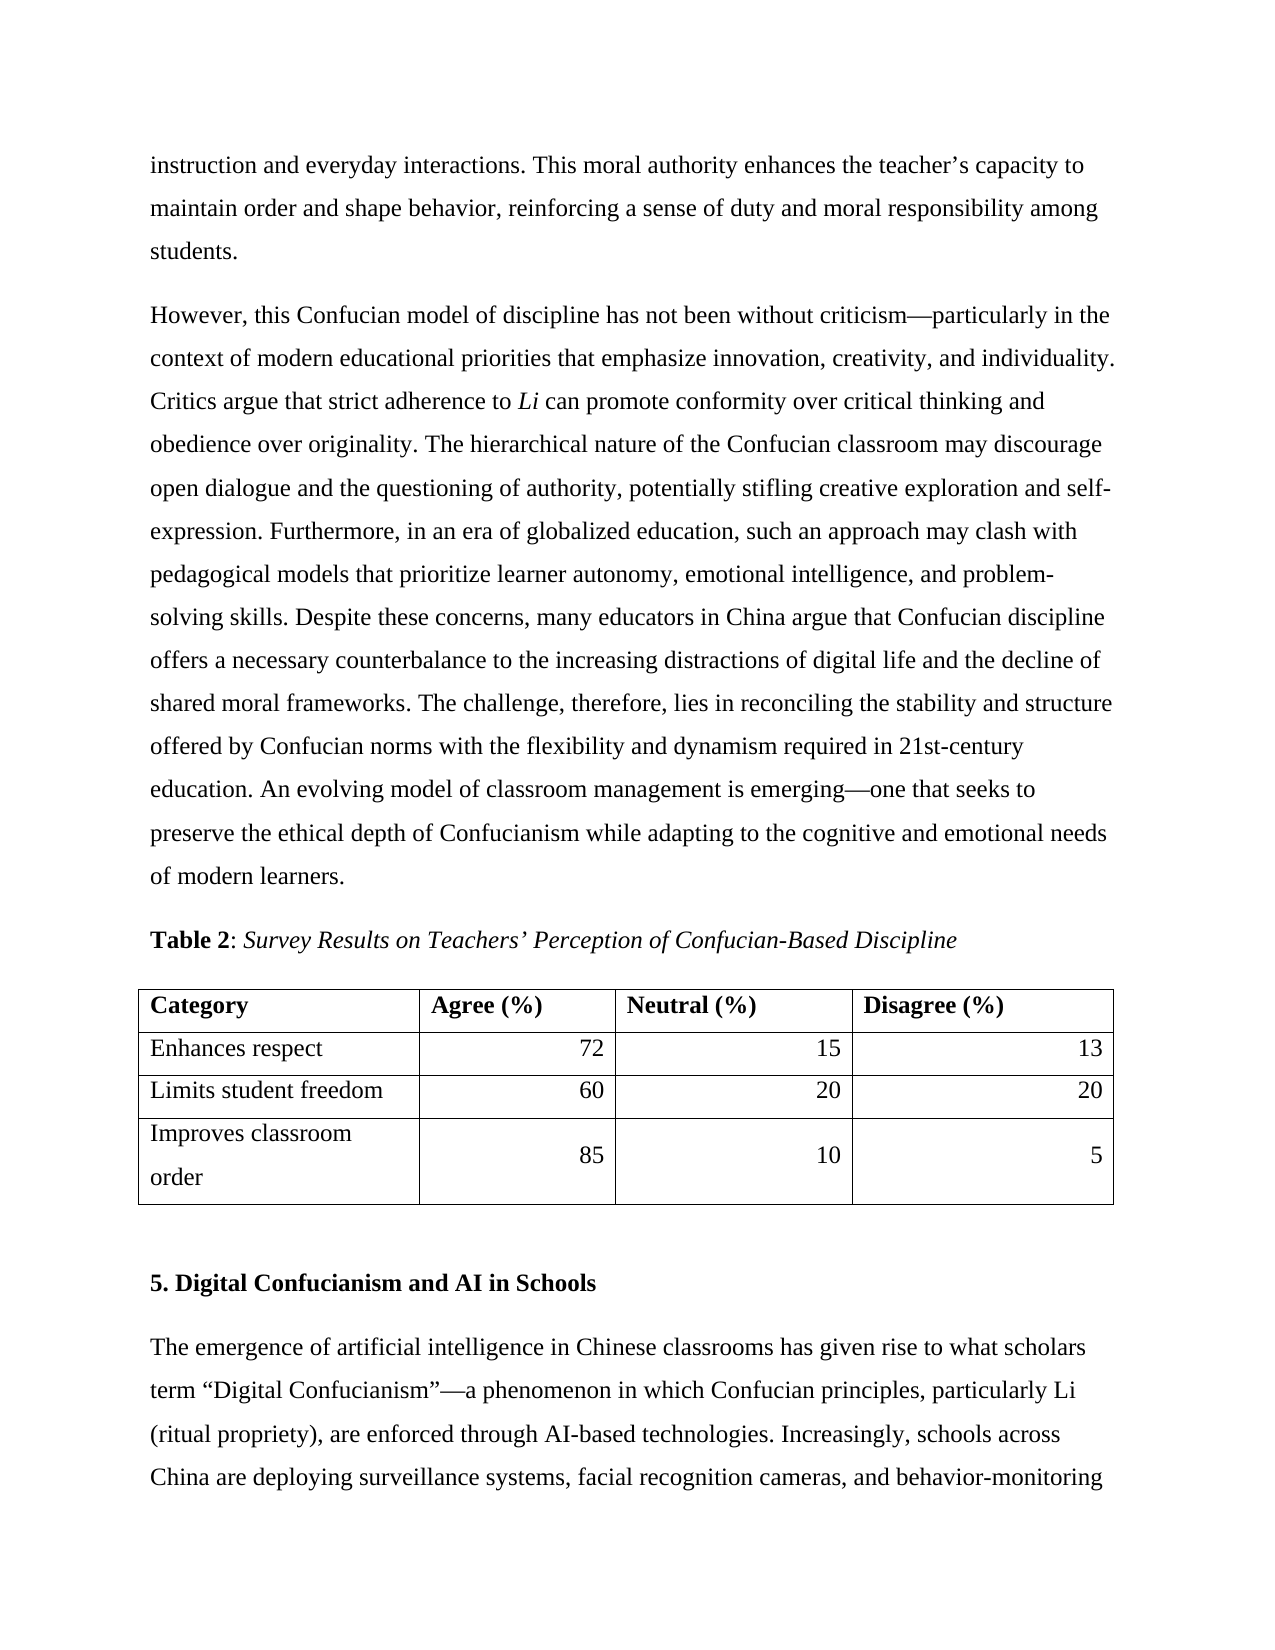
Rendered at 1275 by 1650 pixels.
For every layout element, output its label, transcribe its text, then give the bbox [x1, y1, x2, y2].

table_header Neutral (%) [616, 990, 852, 1032]
table_header Disagree (%) [853, 990, 1113, 1032]
table_cell 72 [420, 1033, 615, 1074]
table_cell 85 [420, 1119, 615, 1203]
table_cell Enhances respect [139, 1033, 419, 1074]
table_cell 13 [853, 1033, 1113, 1074]
text Table 2: Survey Results on Teachers’ Perception of Confucian-Based Discipline [150, 925, 1125, 953]
text 5. Digital Confucianism and AI in Schools [150, 1268, 1125, 1297]
table_cell 60 [420, 1076, 615, 1117]
table_cell 15 [616, 1033, 852, 1074]
table_cell 20 [616, 1076, 852, 1117]
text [150, 1332, 1125, 1491]
table_header Category [139, 990, 419, 1032]
table_cell Limits student freedom [139, 1076, 419, 1117]
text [150, 150, 1125, 265]
text However, this Confucian model of discipline has not been without criticism—particularly in the context of modern educational priorities that emphasize innovation, creativity, and individuality. Critics argue that strict adherence to Li can promote conformity over critical thinking and obedience over originality. The hierarchical nature of the Confucian classroom may discourage open dialogue and the questioning of authority, potentially stifling creative exploration and self-expression. Furthermore, in an era of globalized education, such an approach may clash with pedagogical models that prioritize learner autonomy, emotional intelligence, and problem-solving skills. Despite these concerns, many educators in China argue that Confucian discipline offers a necessary counterbalance to the increasing distractions of digital life and the decline of shared moral frameworks. The challenge, therefore, lies in reconciling the stability and structure offered by Confucian norms with the flexibility and dynamism required in 21st-century education. An evolving model of classroom management is emerging—one that seeks to preserve the ethical depth of Confucianism while adapting to the cognitive and emotional needs of modern learners. [150, 300, 1125, 889]
table_cell 20 [853, 1076, 1113, 1117]
table_cell 5 [853, 1119, 1113, 1203]
table_cell 10 [616, 1119, 852, 1203]
table_header Agree (%) [420, 990, 615, 1032]
table_cell Improves classroom order [139, 1119, 419, 1203]
